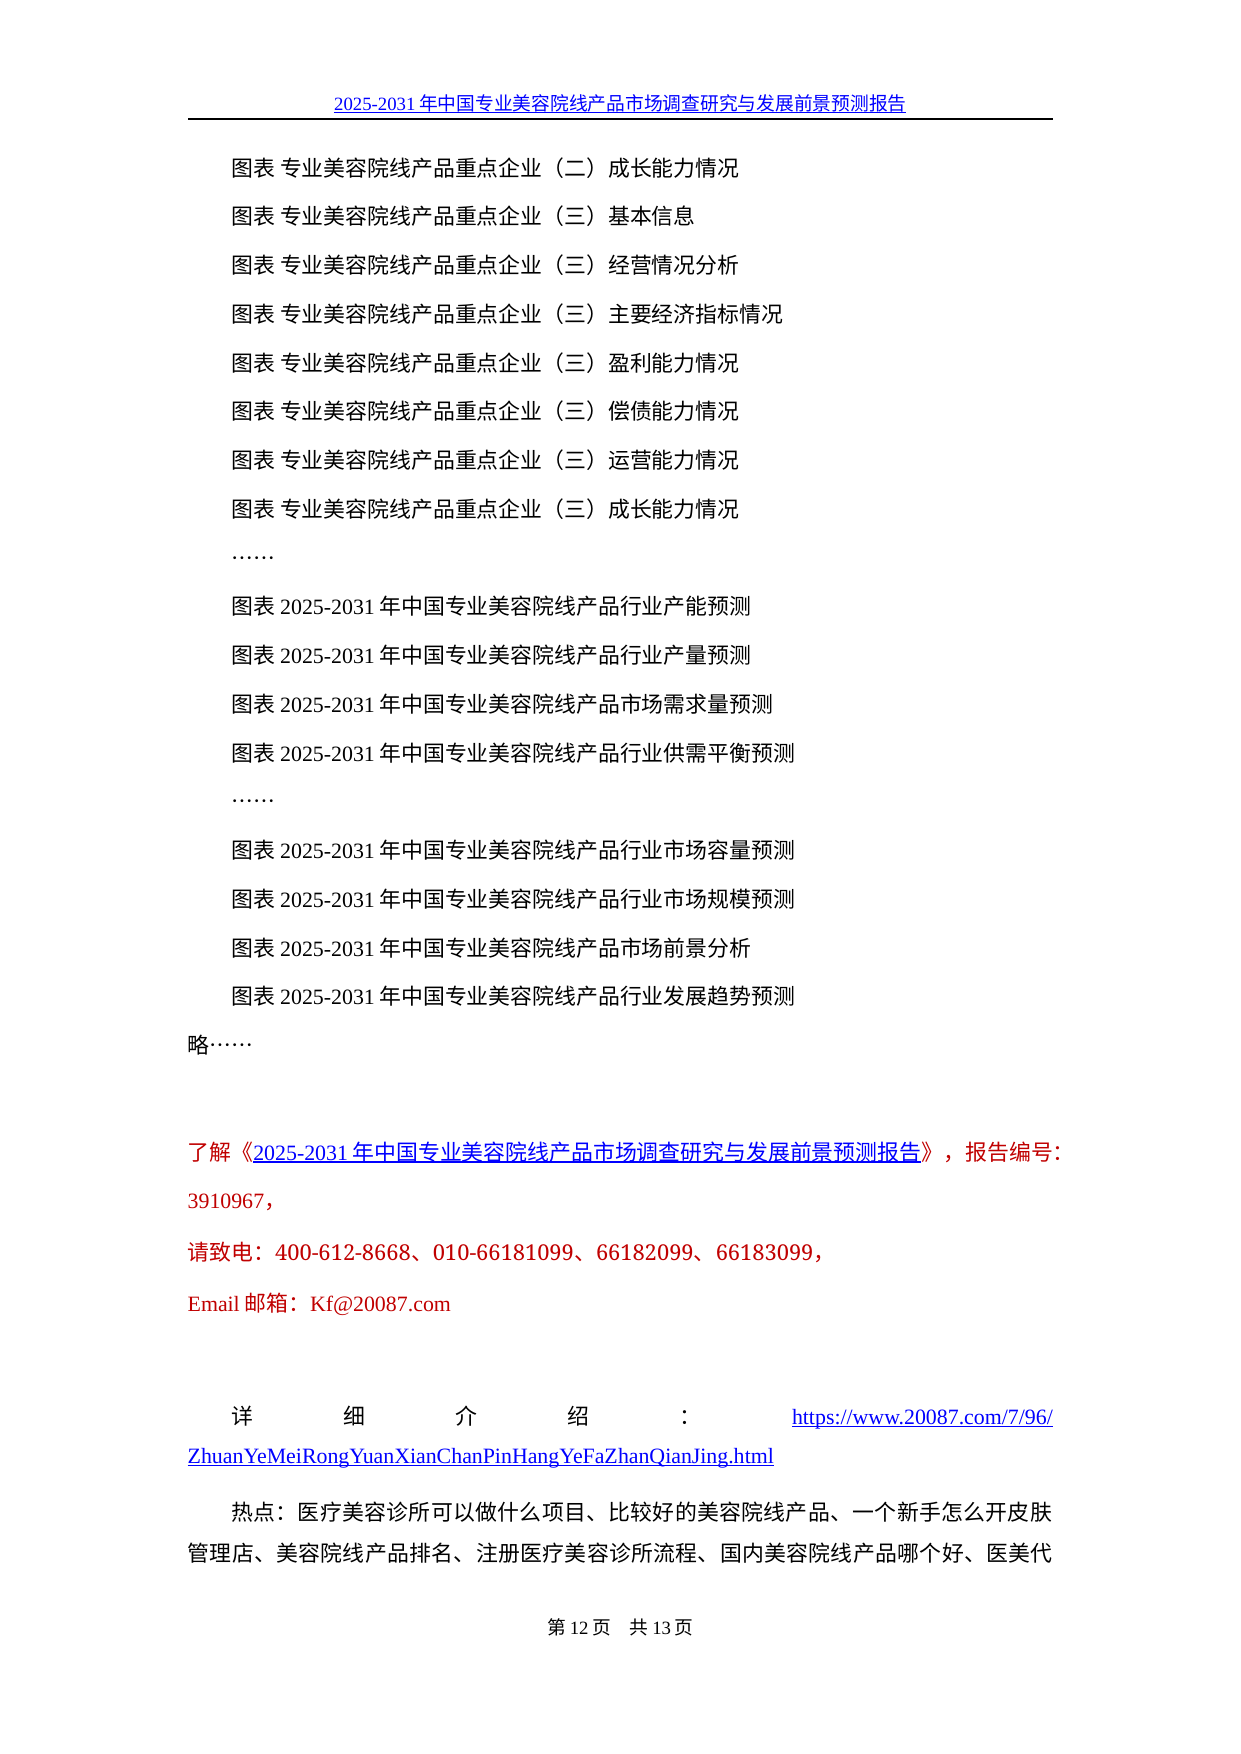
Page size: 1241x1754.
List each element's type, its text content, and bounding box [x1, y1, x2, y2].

text 请致电：400-612-8668、010-66181099、66182099、66183099， [187, 1234, 1053, 1267]
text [187, 150, 1053, 1060]
text 了解《2025-2031年中国专业美容院线产品市场调查研究与发展前景预测报告》，报告编号：3910967， [187, 1134, 1053, 1215]
text 详细介绍：https://www.20087.com/7/96/ZhuanYeMeiRongYuanXianChanPinHangYeFaZhanQianJing.html [187, 1399, 1053, 1472]
text Email邮箱：Kf@20087.com [187, 1286, 1053, 1318]
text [187, 1494, 1053, 1568]
